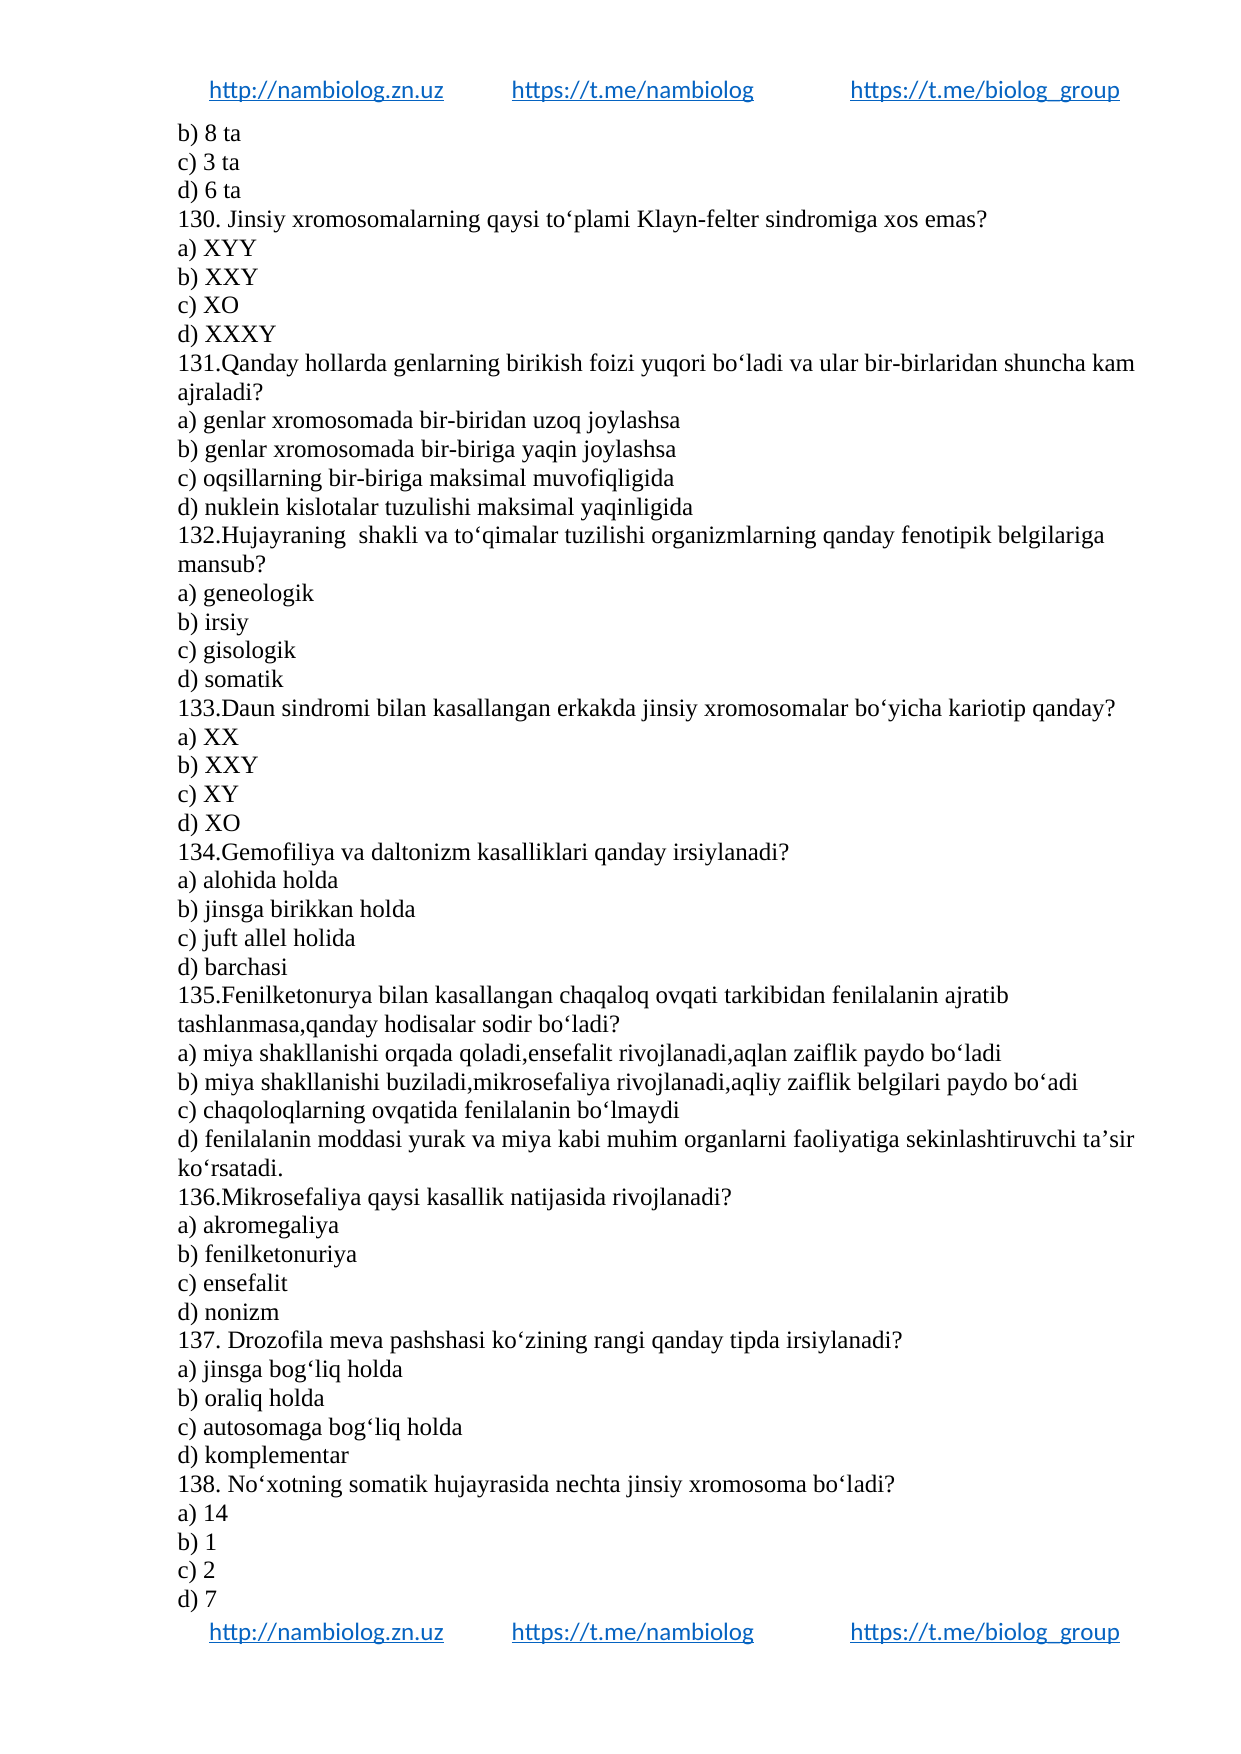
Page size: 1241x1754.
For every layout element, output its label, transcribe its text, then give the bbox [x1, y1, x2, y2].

text d) somatik [177, 664, 1152, 693]
text c) oqsillarning bir-biriga maksimal muvofiqligida [177, 463, 1152, 492]
text d) nonizm [177, 1297, 1152, 1326]
text b) jinsga birikkan holda [177, 894, 1152, 923]
text c) gisologik [177, 636, 1152, 664]
text 131.Qanday hollarda genlarning birikish foizi yuqori boʻladi va ular bir-birlaridan shuncha kam ajraladi? [177, 348, 1152, 406]
text b) 8 ta [177, 118, 1152, 147]
text c) ensefalit [177, 1268, 1152, 1297]
text b) 1 [177, 1527, 1152, 1556]
text a) XYY [177, 233, 1152, 262]
text d) XXXY [177, 319, 1152, 348]
text c) juft allel holida [177, 923, 1152, 952]
text d) nuklein kislotalar tuzulishi maksimal yaqinligida [177, 492, 1152, 521]
text a) genlar xromosomada bir-biridan uzoq joylashsa [177, 406, 1152, 434]
text b) irsiy [177, 607, 1152, 636]
text 134.Gemofiliya va daltonizm kasalliklari qanday irsiylanadi? [177, 837, 1152, 866]
text a) akromegaliya [177, 1211, 1152, 1239]
text b) XXY [177, 262, 1152, 291]
text a) miya shakllanishi orqada qoladi,ensefalit rivojlanadi,aqlan zaiflik paydo boʻladi [177, 1038, 1152, 1067]
text d) barchasi [177, 952, 1152, 981]
text a) geneologik [177, 578, 1152, 607]
text 130. Jinsiy xromosomalarning qaysi toʻplami Klayn-felter sindromiga xos emas? [177, 204, 1152, 233]
text 136.Mikrosefaliya qaysi kasallik natijasida rivojlanadi? [177, 1182, 1152, 1211]
text b) oraliq holda [177, 1383, 1152, 1412]
text c) autosomaga bogʻliq holda [177, 1412, 1152, 1441]
text c) chaqoloqlarning ovqatida fenilalanin boʻlmaydi [177, 1096, 1152, 1124]
text d) fenilalanin moddasi yurak va miya kabi muhim organlarni faoliyatiga sekinlashtiruvchi ta’sir koʻrsatadi. [177, 1124, 1152, 1182]
text 132.Hujayraning shakli va toʻqimalar tuzilishi organizmlarning qanday fenotipik belgilariga mansub? [177, 521, 1152, 578]
text a) alohida holda [177, 866, 1152, 894]
text d) 6 ta [177, 176, 1152, 204]
text 135.Fenilketonurya bilan kasallangan chaqaloq ovqati tarkibidan fenilalanin ajratib tashlanmasa,qanday hodisalar sodir boʻladi? [177, 981, 1152, 1038]
text b) genlar xromosomada bir-biriga yaqin joylashsa [177, 434, 1152, 463]
text a) 14 [177, 1498, 1152, 1527]
text b) XXY [177, 751, 1152, 779]
text d) XO [177, 808, 1152, 837]
text c) XO [177, 291, 1152, 319]
text a) XX [177, 722, 1152, 751]
text 138. Noʻxotning somatik hujayrasida nechta jinsiy xromosoma boʻladi? [177, 1469, 1152, 1498]
text c) 2 [177, 1556, 1152, 1584]
text b) fenilketonuriya [177, 1239, 1152, 1268]
text 133.Daun sindromi bilan kasallangan erkakda jinsiy xromosomalar boʻyicha kariotip qanday? [177, 693, 1152, 722]
text d) komplementar [177, 1441, 1152, 1469]
text c) 3 ta [177, 147, 1152, 176]
text b) miya shakllanishi buziladi,mikrosefaliya rivojlanadi,aqliy zaiflik belgilari paydo boʻadi [177, 1067, 1152, 1096]
text d) 7 [177, 1584, 1152, 1613]
text a) jinsga bogʻliq holda [177, 1354, 1152, 1383]
text 137. Drozofila meva pashshasi koʻzining rangi qanday tipda irsiylanadi? [177, 1326, 1152, 1354]
text c) XY [177, 779, 1152, 808]
